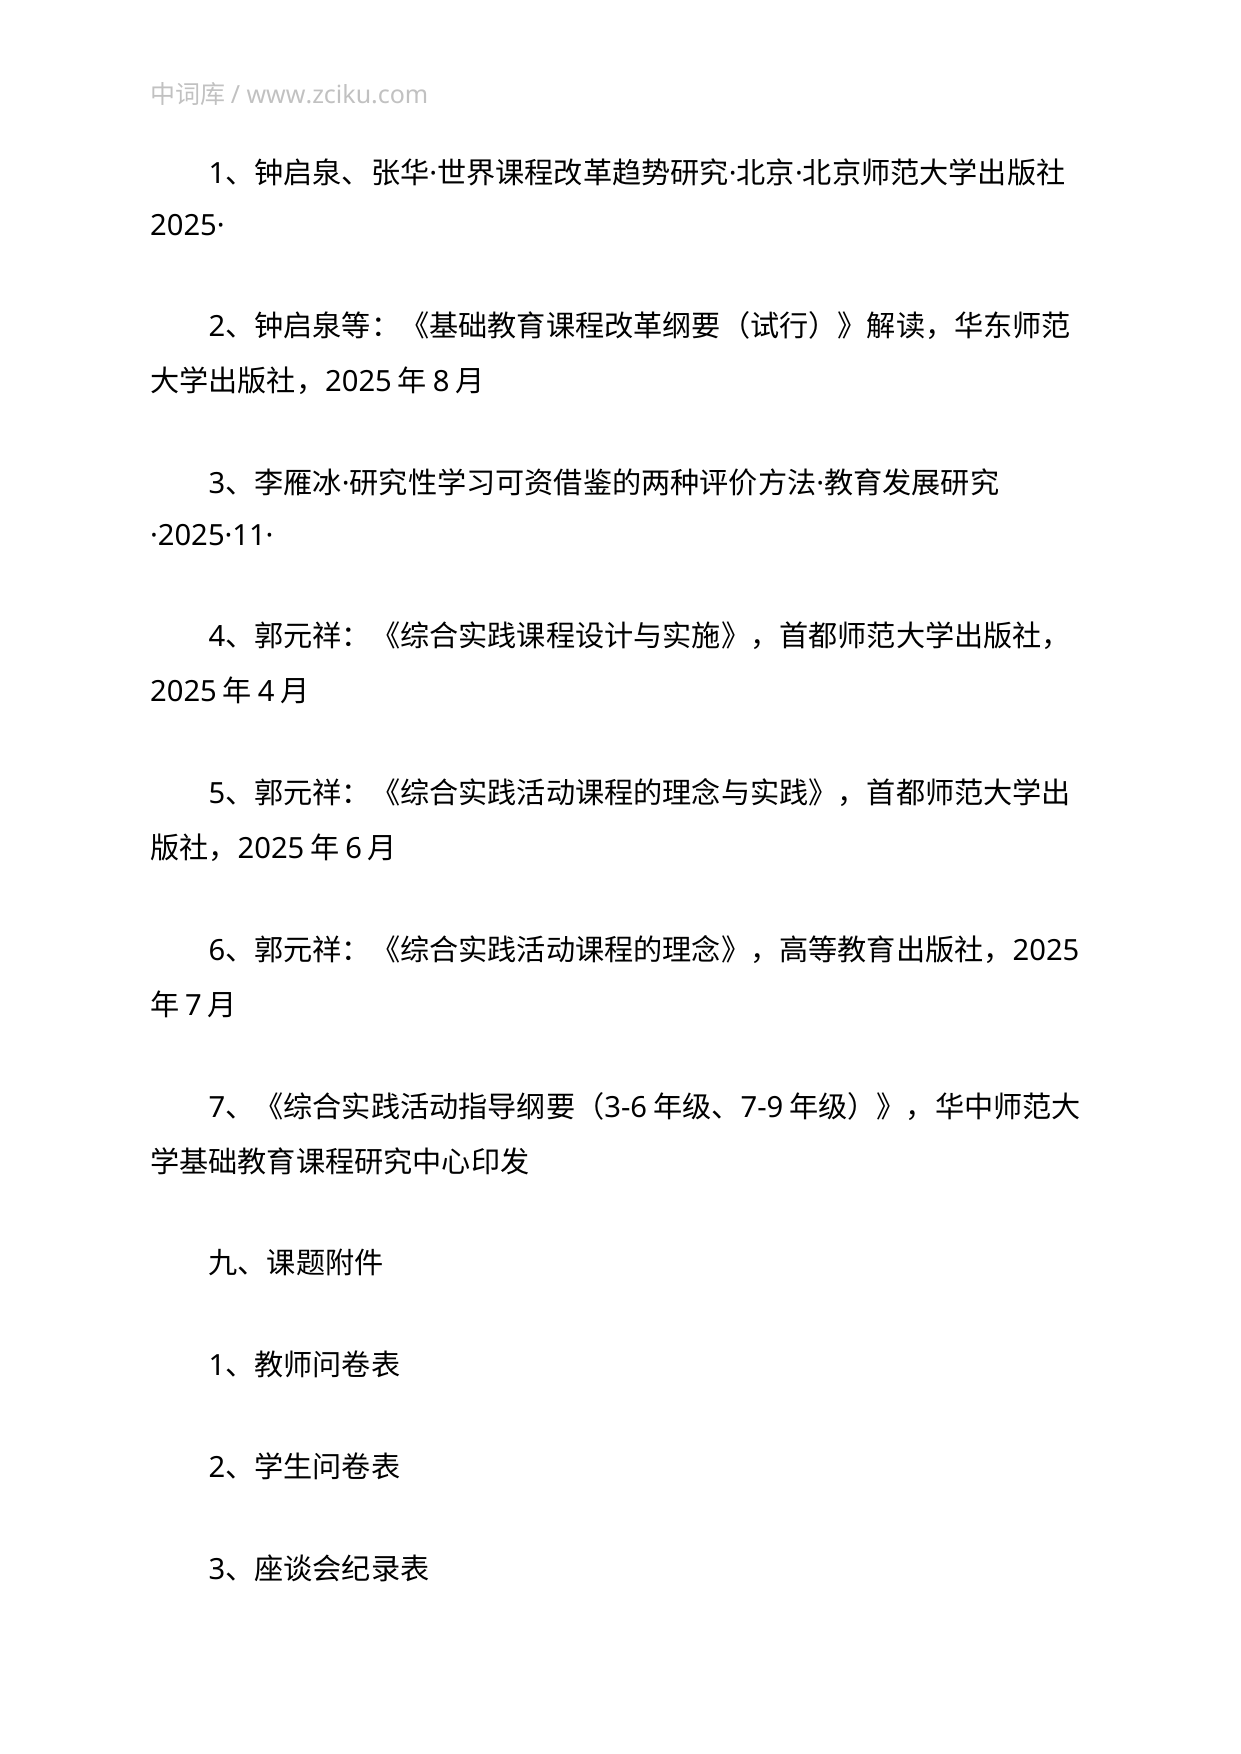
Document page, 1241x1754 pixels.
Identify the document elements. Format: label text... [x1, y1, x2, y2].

text 九、课题附件 [150, 1240, 1090, 1282]
text 1、钟启泉、张华·世界课程改革趋势研究·北京·北京师范大学出版社2025· [150, 150, 1090, 244]
text 2、钟启泉等：《基础教育课程改革纲要（试行）》解读，华东师范大学出版社，2025年8月 [150, 303, 1090, 400]
text 3、李雁冰·研究性学习可资借鉴的两种评价方法·教育发展研究·2025·11· [150, 460, 1090, 554]
text 3、座谈会纪录表 [150, 1546, 1090, 1588]
text 2、学生问卷表 [150, 1444, 1090, 1486]
text 5、郭元祥：《综合实践活动课程的理念与实践》，首都师范大学出版社，2025年6月 [150, 769, 1090, 867]
text 6、郭元祥：《综合实践活动课程的理念》，高等教育出版社，2025年7月 [150, 926, 1090, 1024]
text 1、教师问卷表 [150, 1342, 1090, 1384]
text 4、郭元祥：《综合实践课程设计与实施》，首都师范大学出版社，2025年4月 [150, 612, 1090, 710]
text 7、《综合实践活动指导纲要（3-6年级、7-9年级）》，华中师范大学基础教育课程研究中心印发 [150, 1083, 1090, 1181]
